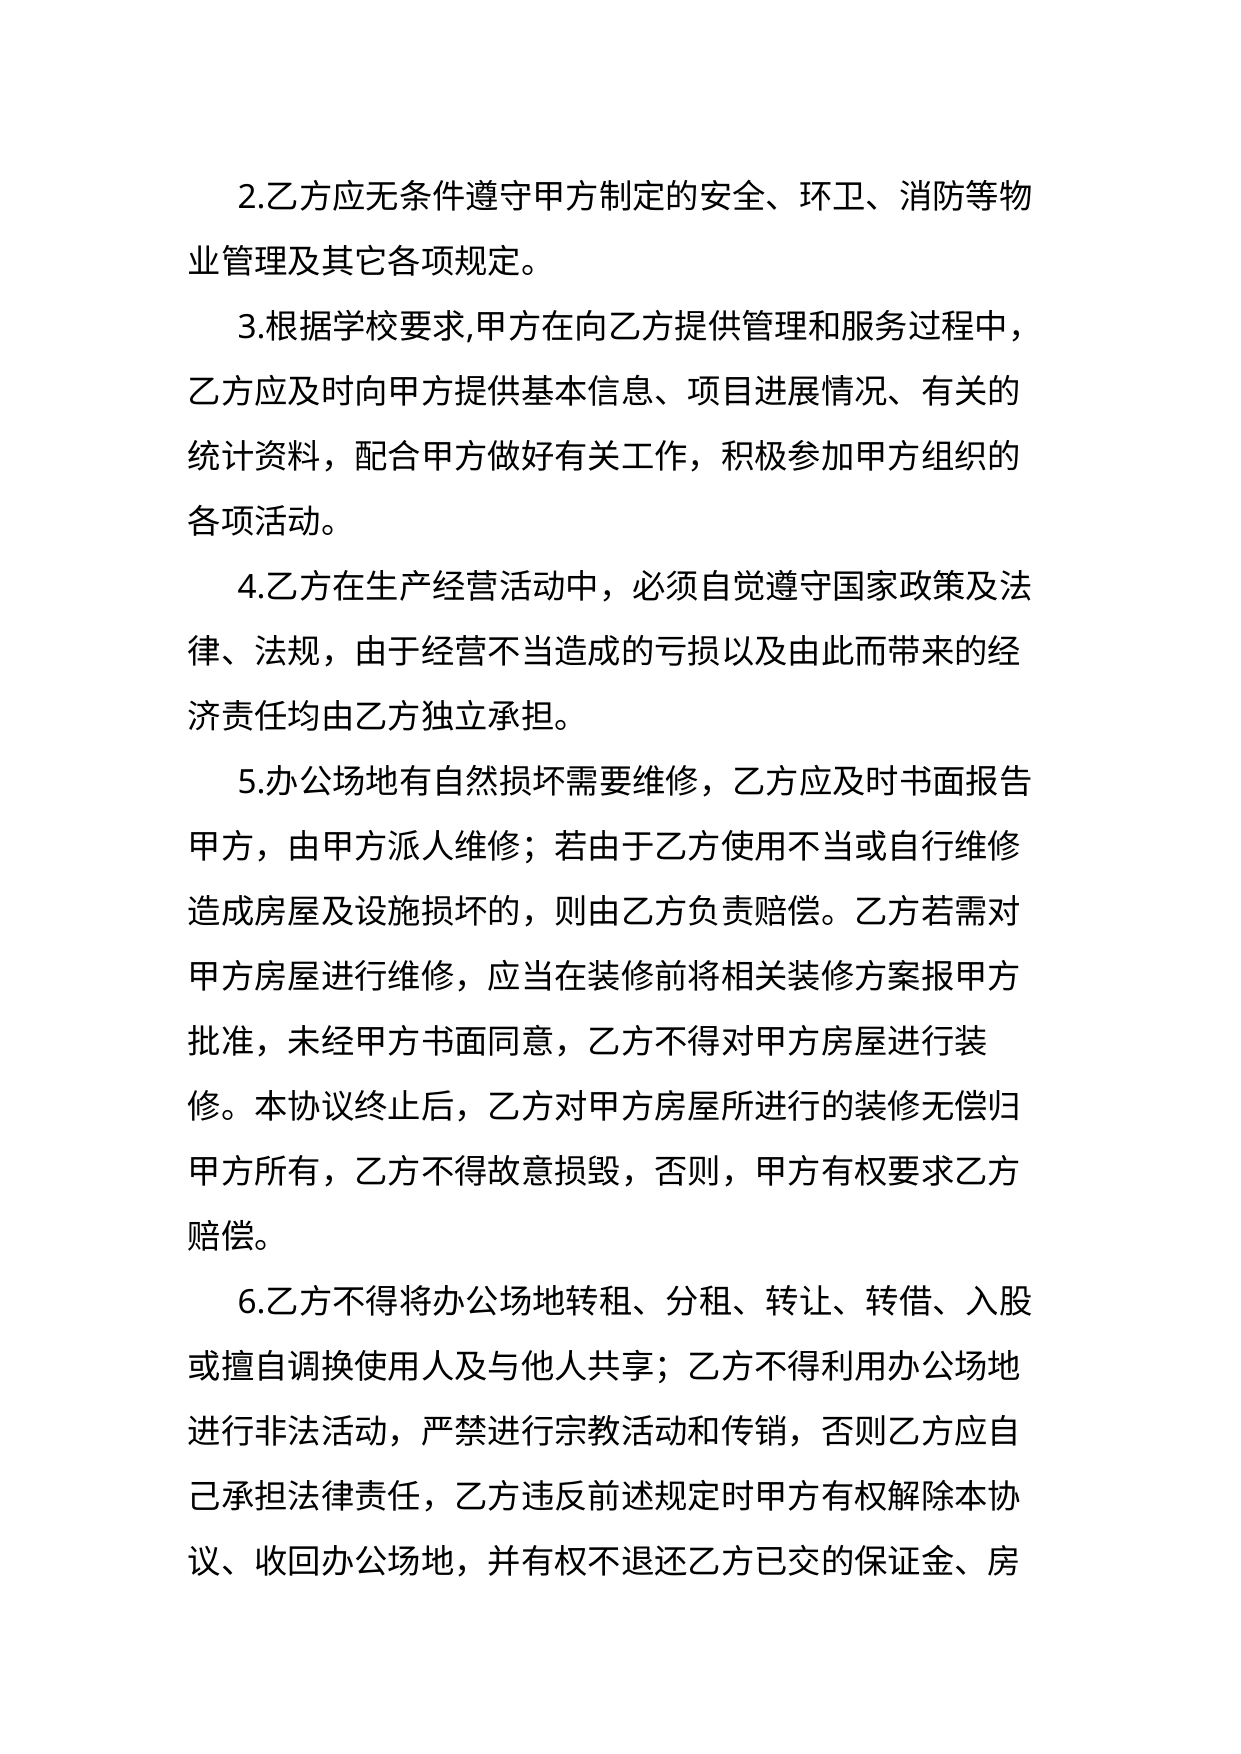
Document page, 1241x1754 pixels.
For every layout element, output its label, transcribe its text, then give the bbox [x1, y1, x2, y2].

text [187, 1267, 1053, 1592]
text 3.根据学校要求,甲方在向乙方提供管理和服务过程中，乙方应及时向甲方提供基本信息、项目进展情况、有关的统计资料，配合甲方做好有关工作，积极参加甲方组织的各项活动。 [187, 292, 1053, 552]
text 2.乙方应无条件遵守甲方制定的安全、环卫、消防等物业管理及其它各项规定。 [187, 162, 1053, 292]
text 5.办公场地有自然损坏需要维修，乙方应及时书面报告甲方，由甲方派人维修；若由于乙方使用不当或自行维修造成房屋及设施损坏的，则由乙方负责赔偿。乙方若需对甲方房屋进行维修，应当在装修前将相关装修方案报甲方批准，未经甲方书面同意，乙方不得对甲方房屋进行装修。本协议终止后，乙方对甲方房屋所进行的装修无偿归甲方所有，乙方不得故意损毁，否则，甲方有权要求乙方赔偿。 [187, 747, 1053, 1267]
text 4.乙方在生产经营活动中，必须自觉遵守国家政策及法律、法规，由于经营不当造成的亏损以及由此而带来的经济责任均由乙方独立承担。 [187, 552, 1053, 747]
